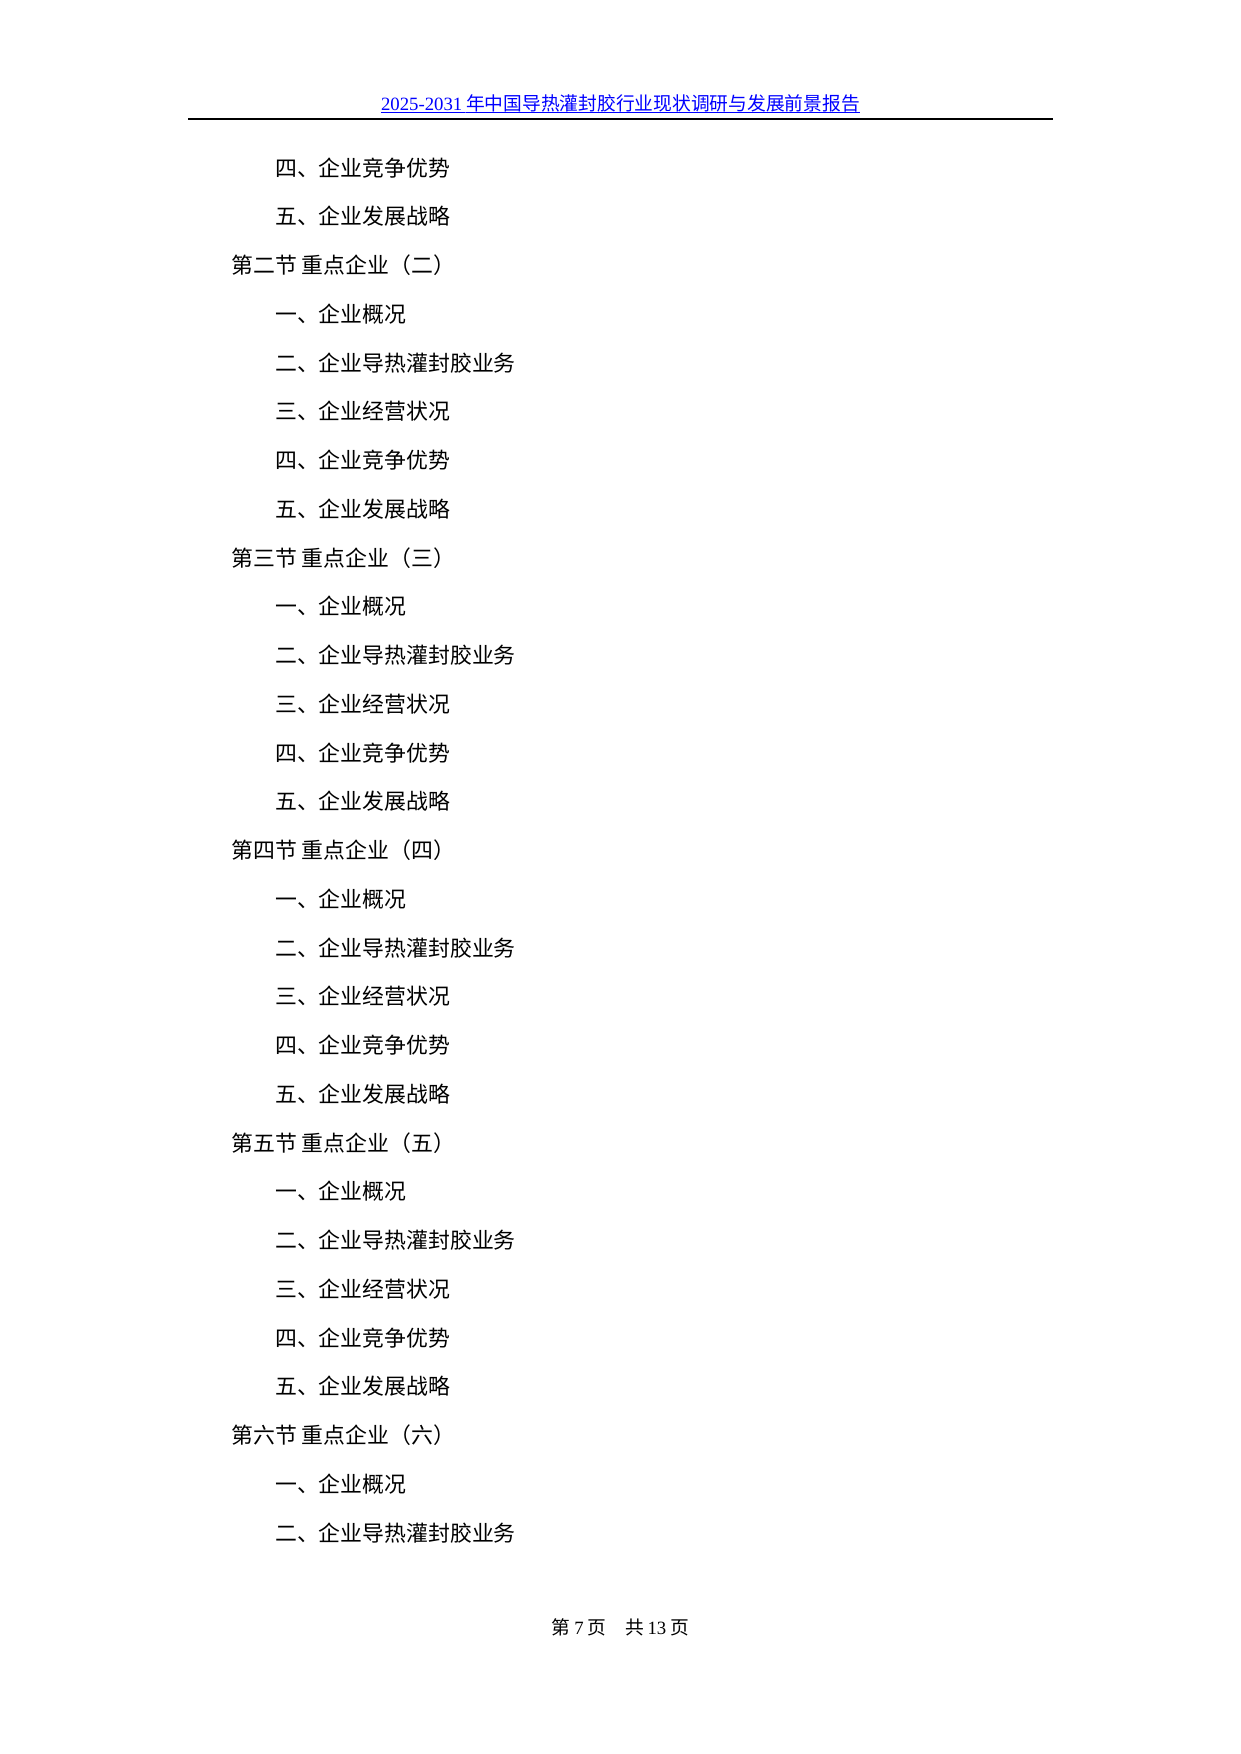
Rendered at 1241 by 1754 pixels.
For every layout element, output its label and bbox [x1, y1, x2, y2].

text [187, 150, 1053, 1548]
